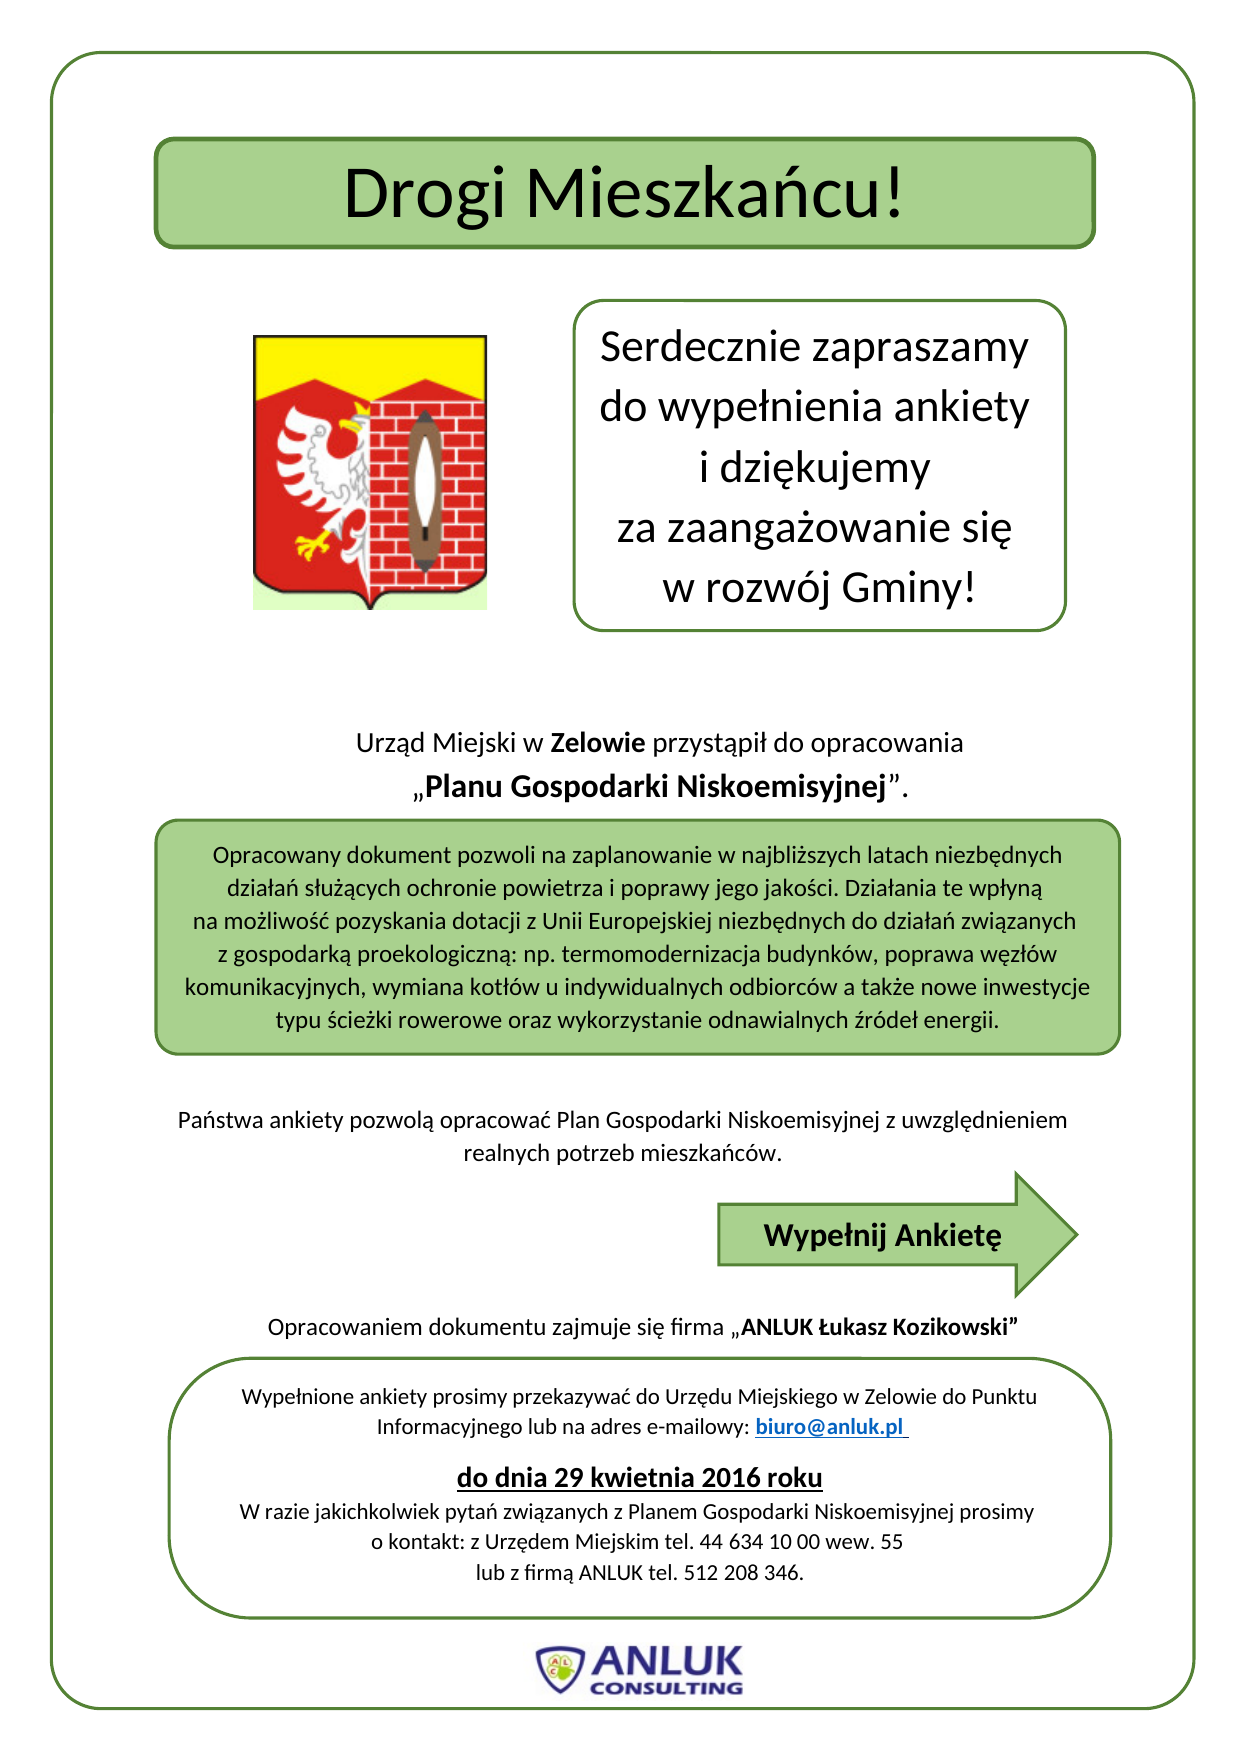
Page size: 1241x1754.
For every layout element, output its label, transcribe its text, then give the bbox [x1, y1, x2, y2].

picture [253, 335, 488, 610]
text „Planu Gospodarki Niskoemisyjnej”. [153, 765, 1092, 806]
picture [522, 1642, 748, 1701]
text Urząd Miejski w Zelowie przystąpił do opracowania [153, 724, 1092, 760]
text Państwa ankiety pozwolą opracować Plan Gospodarki Niskoemisyjnej z uwzględnieniem realnych potrzeb mieszkańców. [153, 1104, 1092, 1167]
